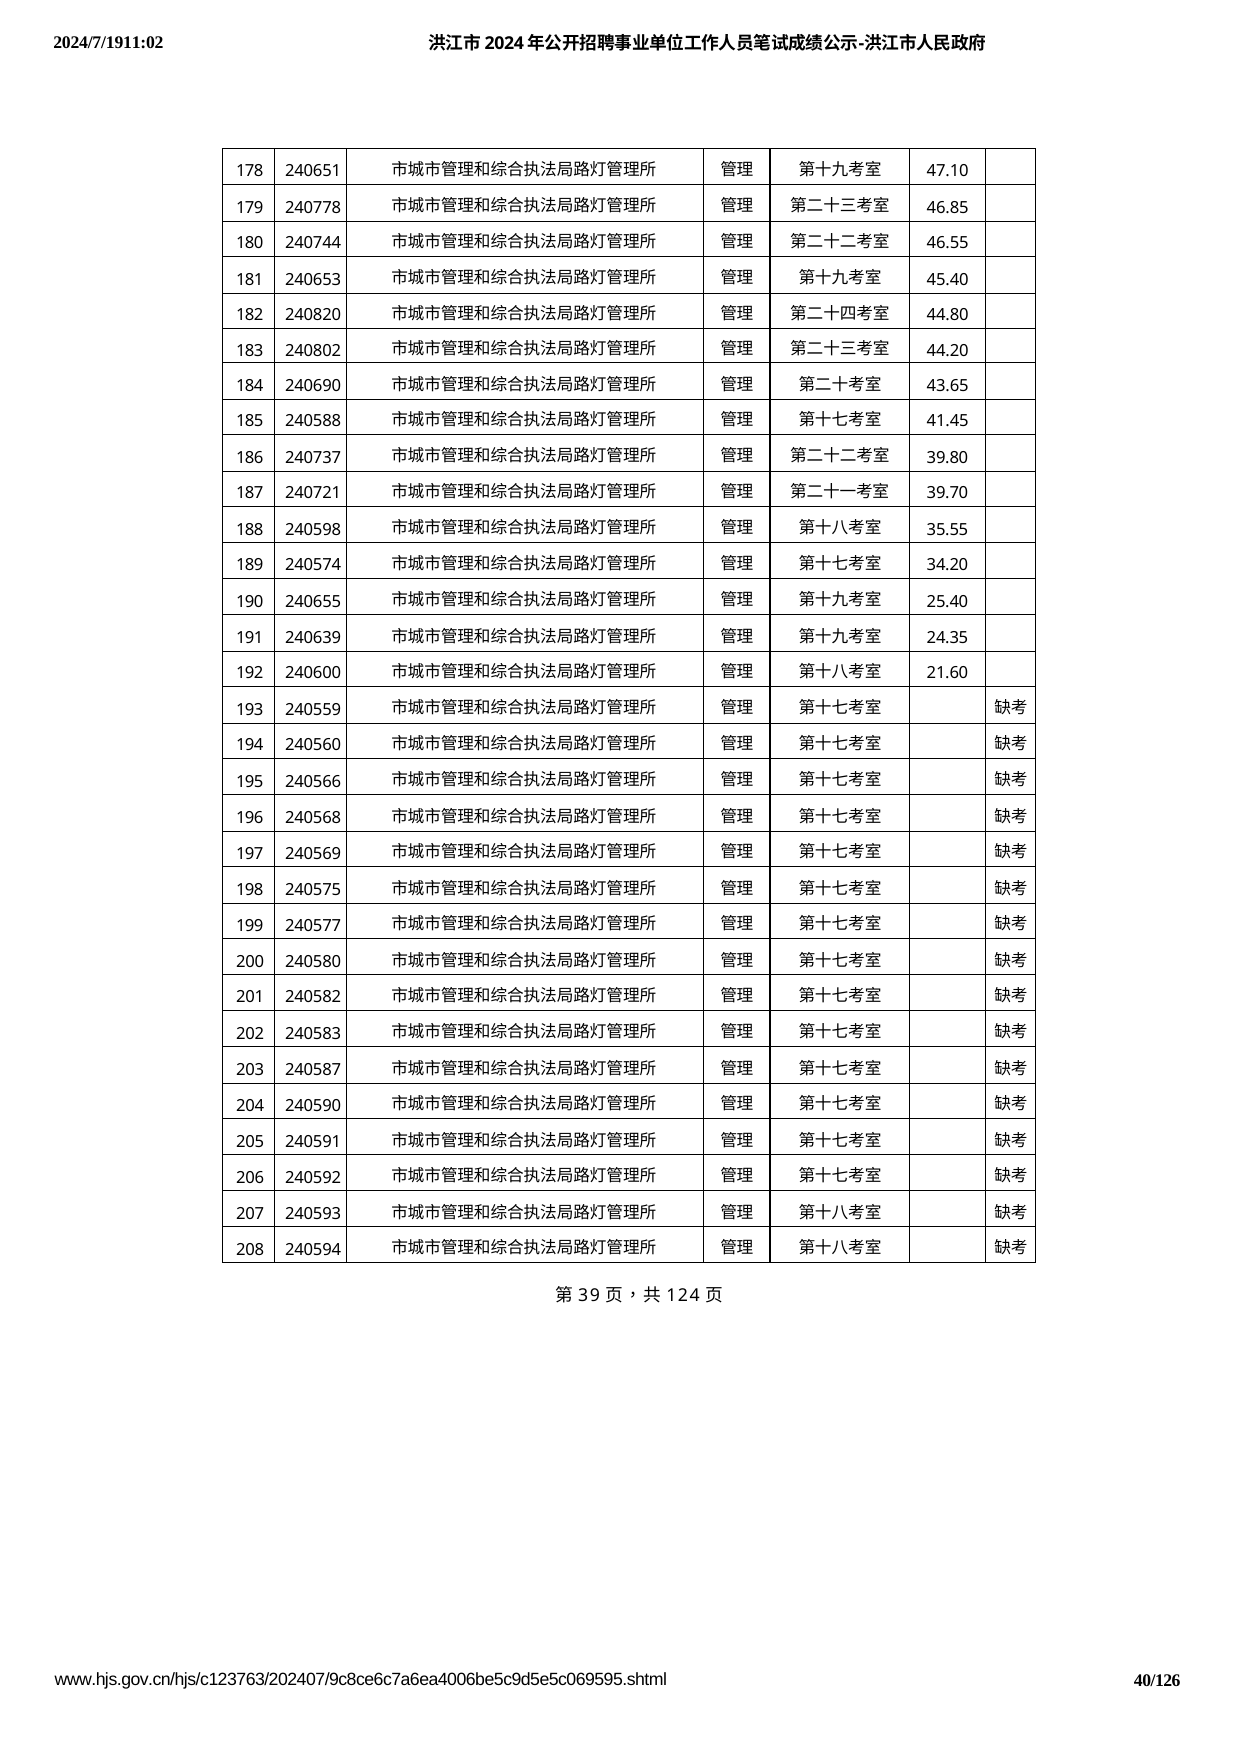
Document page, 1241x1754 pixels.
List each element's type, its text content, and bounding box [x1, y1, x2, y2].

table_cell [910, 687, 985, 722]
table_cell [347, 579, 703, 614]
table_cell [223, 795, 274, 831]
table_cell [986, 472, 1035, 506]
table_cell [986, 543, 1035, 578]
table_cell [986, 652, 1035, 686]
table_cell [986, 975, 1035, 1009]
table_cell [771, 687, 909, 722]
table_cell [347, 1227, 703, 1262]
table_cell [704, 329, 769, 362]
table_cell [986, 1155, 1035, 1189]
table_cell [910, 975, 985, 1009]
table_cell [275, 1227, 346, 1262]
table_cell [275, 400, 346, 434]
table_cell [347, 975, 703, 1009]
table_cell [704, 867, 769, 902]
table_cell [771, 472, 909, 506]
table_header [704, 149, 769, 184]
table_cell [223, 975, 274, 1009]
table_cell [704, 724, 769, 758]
text 第39页，共124页 [555, 1284, 1181, 1306]
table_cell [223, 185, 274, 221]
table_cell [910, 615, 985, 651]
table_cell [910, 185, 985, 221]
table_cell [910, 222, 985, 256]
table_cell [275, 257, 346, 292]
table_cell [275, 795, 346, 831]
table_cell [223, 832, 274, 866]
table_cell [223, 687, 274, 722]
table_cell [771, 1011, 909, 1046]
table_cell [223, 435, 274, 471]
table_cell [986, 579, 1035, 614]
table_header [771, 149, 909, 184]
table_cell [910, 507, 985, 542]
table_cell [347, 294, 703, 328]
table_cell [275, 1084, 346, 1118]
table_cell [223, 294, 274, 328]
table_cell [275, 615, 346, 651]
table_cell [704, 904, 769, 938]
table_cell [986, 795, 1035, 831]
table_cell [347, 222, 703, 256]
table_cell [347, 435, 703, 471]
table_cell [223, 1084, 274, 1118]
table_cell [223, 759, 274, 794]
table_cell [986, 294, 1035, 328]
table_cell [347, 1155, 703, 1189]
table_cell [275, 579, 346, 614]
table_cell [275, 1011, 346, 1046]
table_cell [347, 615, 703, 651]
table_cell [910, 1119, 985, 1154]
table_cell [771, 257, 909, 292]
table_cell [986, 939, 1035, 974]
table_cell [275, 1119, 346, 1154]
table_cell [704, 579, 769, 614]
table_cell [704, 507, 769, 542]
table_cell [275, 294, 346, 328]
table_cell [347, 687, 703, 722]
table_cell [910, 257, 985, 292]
text www.hjs.gov.cn/hjs/c123763/202407/9c8ce6c7a6ea4006be5c9d5e5c069595.shtml 40/126 [53, 1669, 1181, 1694]
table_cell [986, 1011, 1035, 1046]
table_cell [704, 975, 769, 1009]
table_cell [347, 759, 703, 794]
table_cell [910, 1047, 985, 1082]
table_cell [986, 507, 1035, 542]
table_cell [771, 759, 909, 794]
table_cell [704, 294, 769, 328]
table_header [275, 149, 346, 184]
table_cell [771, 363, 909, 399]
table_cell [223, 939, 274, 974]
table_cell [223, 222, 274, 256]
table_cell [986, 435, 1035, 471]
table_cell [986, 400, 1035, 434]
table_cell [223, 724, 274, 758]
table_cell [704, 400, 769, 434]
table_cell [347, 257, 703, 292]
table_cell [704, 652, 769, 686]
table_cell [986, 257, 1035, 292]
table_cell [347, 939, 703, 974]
text 2024/7/1911:02 洪江市2024年公开招聘事业单位工作人员笔试成绩公示-洪江市人民政府 [53, 31, 1181, 54]
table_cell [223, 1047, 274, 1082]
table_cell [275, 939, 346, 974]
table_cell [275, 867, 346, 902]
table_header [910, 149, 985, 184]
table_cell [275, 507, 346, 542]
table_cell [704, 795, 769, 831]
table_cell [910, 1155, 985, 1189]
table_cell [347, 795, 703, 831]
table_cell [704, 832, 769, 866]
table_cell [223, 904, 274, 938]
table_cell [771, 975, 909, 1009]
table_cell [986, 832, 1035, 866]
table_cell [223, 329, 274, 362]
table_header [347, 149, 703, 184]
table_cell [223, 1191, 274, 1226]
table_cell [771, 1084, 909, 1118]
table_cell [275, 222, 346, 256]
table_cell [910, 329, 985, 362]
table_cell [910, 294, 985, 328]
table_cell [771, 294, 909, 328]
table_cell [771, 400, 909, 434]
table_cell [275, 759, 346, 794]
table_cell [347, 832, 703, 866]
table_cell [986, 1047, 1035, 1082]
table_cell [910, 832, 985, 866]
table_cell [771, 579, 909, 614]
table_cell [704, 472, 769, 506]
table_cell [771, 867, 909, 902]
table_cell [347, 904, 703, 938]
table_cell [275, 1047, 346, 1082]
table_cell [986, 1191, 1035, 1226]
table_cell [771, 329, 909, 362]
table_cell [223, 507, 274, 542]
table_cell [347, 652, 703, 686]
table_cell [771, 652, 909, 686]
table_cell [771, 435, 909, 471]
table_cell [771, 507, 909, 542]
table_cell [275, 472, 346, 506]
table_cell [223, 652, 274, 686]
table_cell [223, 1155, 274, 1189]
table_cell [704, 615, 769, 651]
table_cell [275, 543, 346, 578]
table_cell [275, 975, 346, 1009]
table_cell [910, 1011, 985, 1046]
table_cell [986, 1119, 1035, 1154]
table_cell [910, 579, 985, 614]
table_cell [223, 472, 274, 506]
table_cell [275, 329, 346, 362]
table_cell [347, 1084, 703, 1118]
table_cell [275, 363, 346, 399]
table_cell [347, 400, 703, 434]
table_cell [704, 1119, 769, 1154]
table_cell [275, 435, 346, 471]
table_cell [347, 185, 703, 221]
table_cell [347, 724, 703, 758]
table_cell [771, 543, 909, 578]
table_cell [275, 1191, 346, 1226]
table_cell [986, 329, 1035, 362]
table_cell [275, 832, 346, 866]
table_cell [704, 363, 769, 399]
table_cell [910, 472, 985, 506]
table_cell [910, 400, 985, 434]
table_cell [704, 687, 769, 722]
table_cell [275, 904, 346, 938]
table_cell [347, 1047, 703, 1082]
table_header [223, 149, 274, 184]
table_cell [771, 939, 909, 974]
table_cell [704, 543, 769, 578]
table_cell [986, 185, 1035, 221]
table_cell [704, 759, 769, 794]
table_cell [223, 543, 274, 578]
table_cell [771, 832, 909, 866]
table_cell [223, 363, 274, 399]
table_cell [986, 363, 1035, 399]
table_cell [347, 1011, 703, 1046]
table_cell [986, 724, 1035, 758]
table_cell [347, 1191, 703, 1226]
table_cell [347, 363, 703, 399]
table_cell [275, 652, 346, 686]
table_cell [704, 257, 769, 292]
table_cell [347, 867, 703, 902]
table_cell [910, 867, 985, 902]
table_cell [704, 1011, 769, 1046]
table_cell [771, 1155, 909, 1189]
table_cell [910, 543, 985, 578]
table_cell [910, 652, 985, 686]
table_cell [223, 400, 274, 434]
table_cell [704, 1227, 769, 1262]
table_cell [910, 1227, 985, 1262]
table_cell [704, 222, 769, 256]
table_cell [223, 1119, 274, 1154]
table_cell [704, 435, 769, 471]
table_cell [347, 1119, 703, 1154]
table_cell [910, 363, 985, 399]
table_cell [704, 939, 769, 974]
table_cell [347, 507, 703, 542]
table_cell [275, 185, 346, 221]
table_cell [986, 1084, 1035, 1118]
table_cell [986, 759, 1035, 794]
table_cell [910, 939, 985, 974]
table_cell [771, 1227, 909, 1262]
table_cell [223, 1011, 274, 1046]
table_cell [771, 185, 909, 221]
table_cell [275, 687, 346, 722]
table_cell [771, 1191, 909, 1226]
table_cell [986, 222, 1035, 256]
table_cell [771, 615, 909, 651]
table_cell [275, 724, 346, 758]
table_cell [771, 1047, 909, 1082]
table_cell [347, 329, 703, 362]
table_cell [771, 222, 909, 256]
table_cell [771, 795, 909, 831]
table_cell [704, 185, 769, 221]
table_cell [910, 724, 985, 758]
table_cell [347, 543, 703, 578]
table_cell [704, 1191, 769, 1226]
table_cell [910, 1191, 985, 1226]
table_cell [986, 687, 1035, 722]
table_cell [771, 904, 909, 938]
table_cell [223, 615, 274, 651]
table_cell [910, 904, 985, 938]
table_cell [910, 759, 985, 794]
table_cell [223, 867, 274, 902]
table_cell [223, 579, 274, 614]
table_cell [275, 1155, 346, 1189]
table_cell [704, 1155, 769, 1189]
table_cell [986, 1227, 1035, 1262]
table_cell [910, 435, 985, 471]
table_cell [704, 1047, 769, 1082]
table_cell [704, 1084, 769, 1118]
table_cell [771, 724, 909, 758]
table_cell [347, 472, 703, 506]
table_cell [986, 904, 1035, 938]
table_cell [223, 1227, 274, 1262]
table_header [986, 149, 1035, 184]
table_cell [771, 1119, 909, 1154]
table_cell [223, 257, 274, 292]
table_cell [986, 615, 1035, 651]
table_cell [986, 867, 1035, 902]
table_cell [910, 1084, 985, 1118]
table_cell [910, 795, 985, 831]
